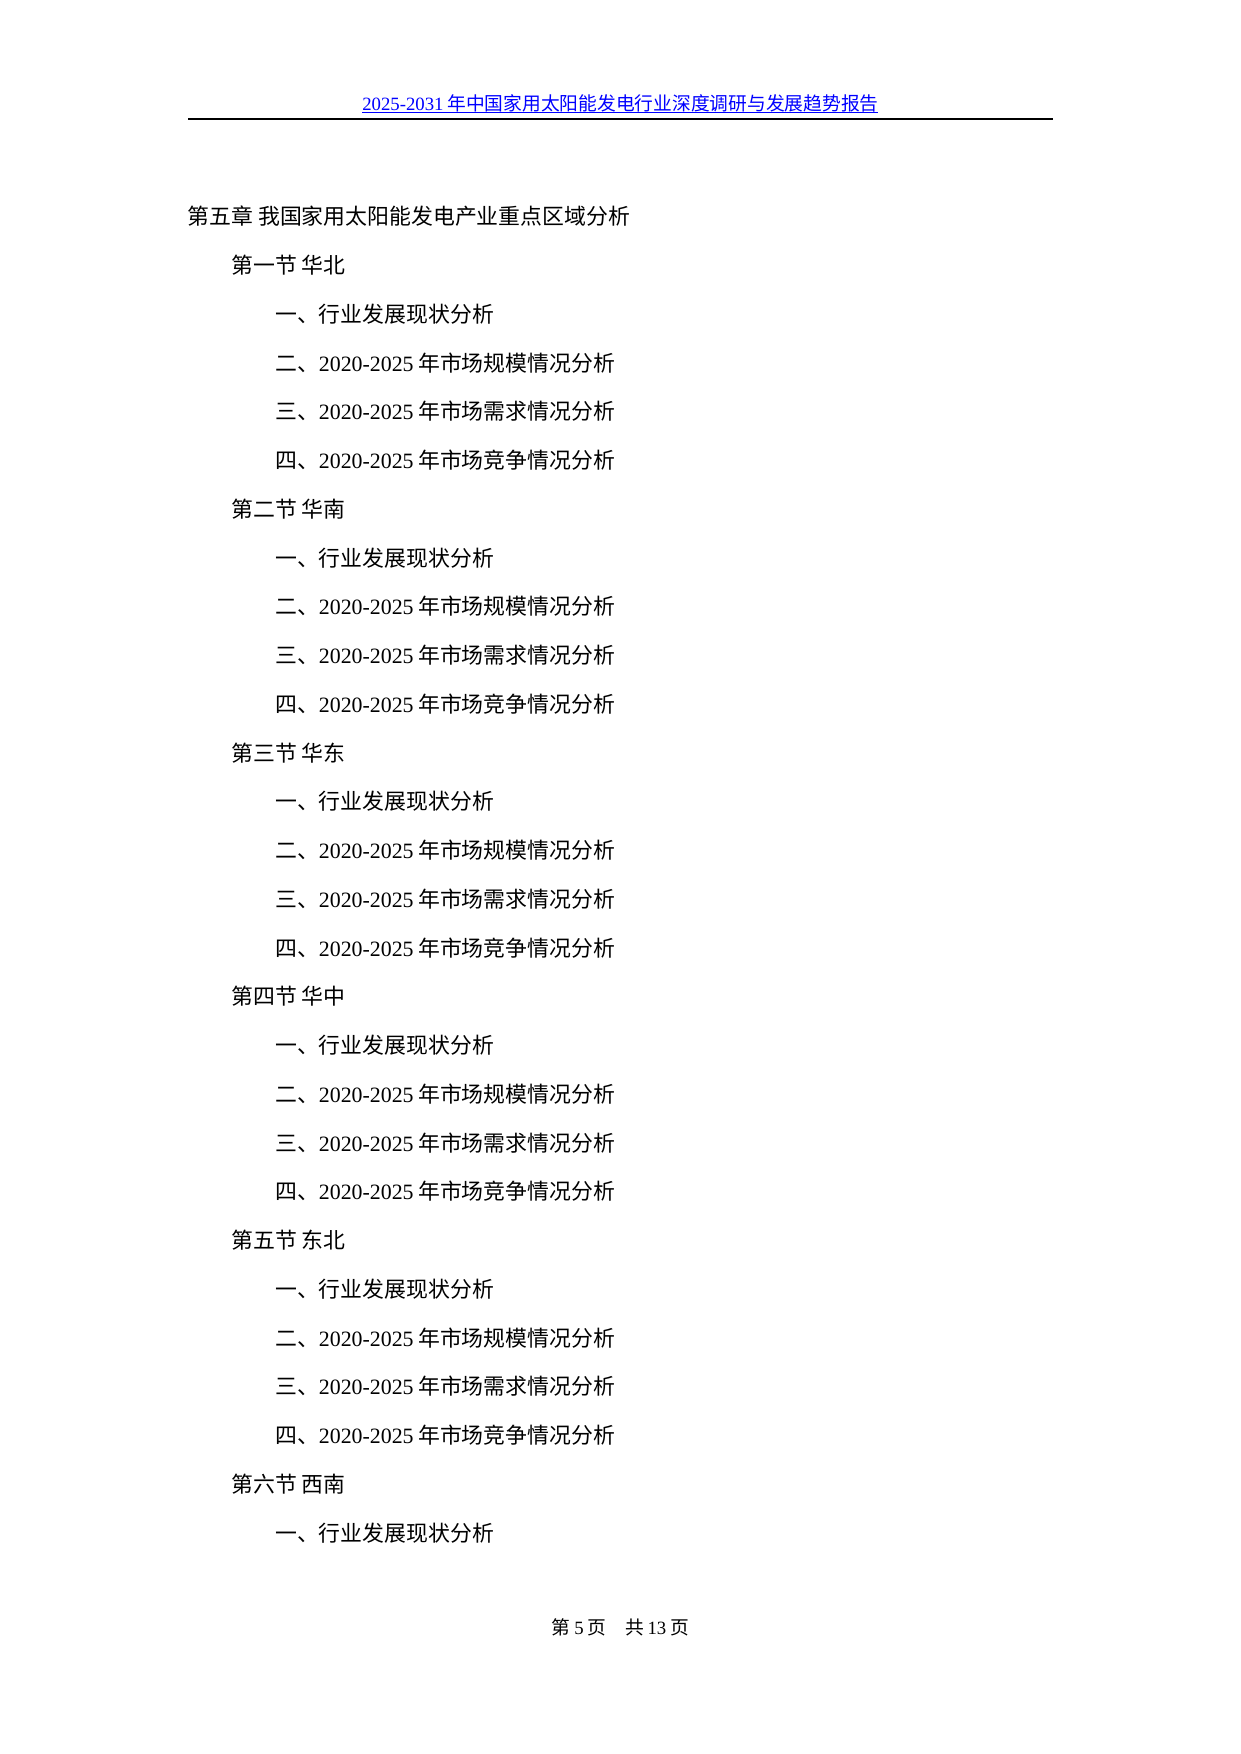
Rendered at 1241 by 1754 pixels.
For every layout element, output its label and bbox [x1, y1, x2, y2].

text [187, 150, 1053, 1548]
